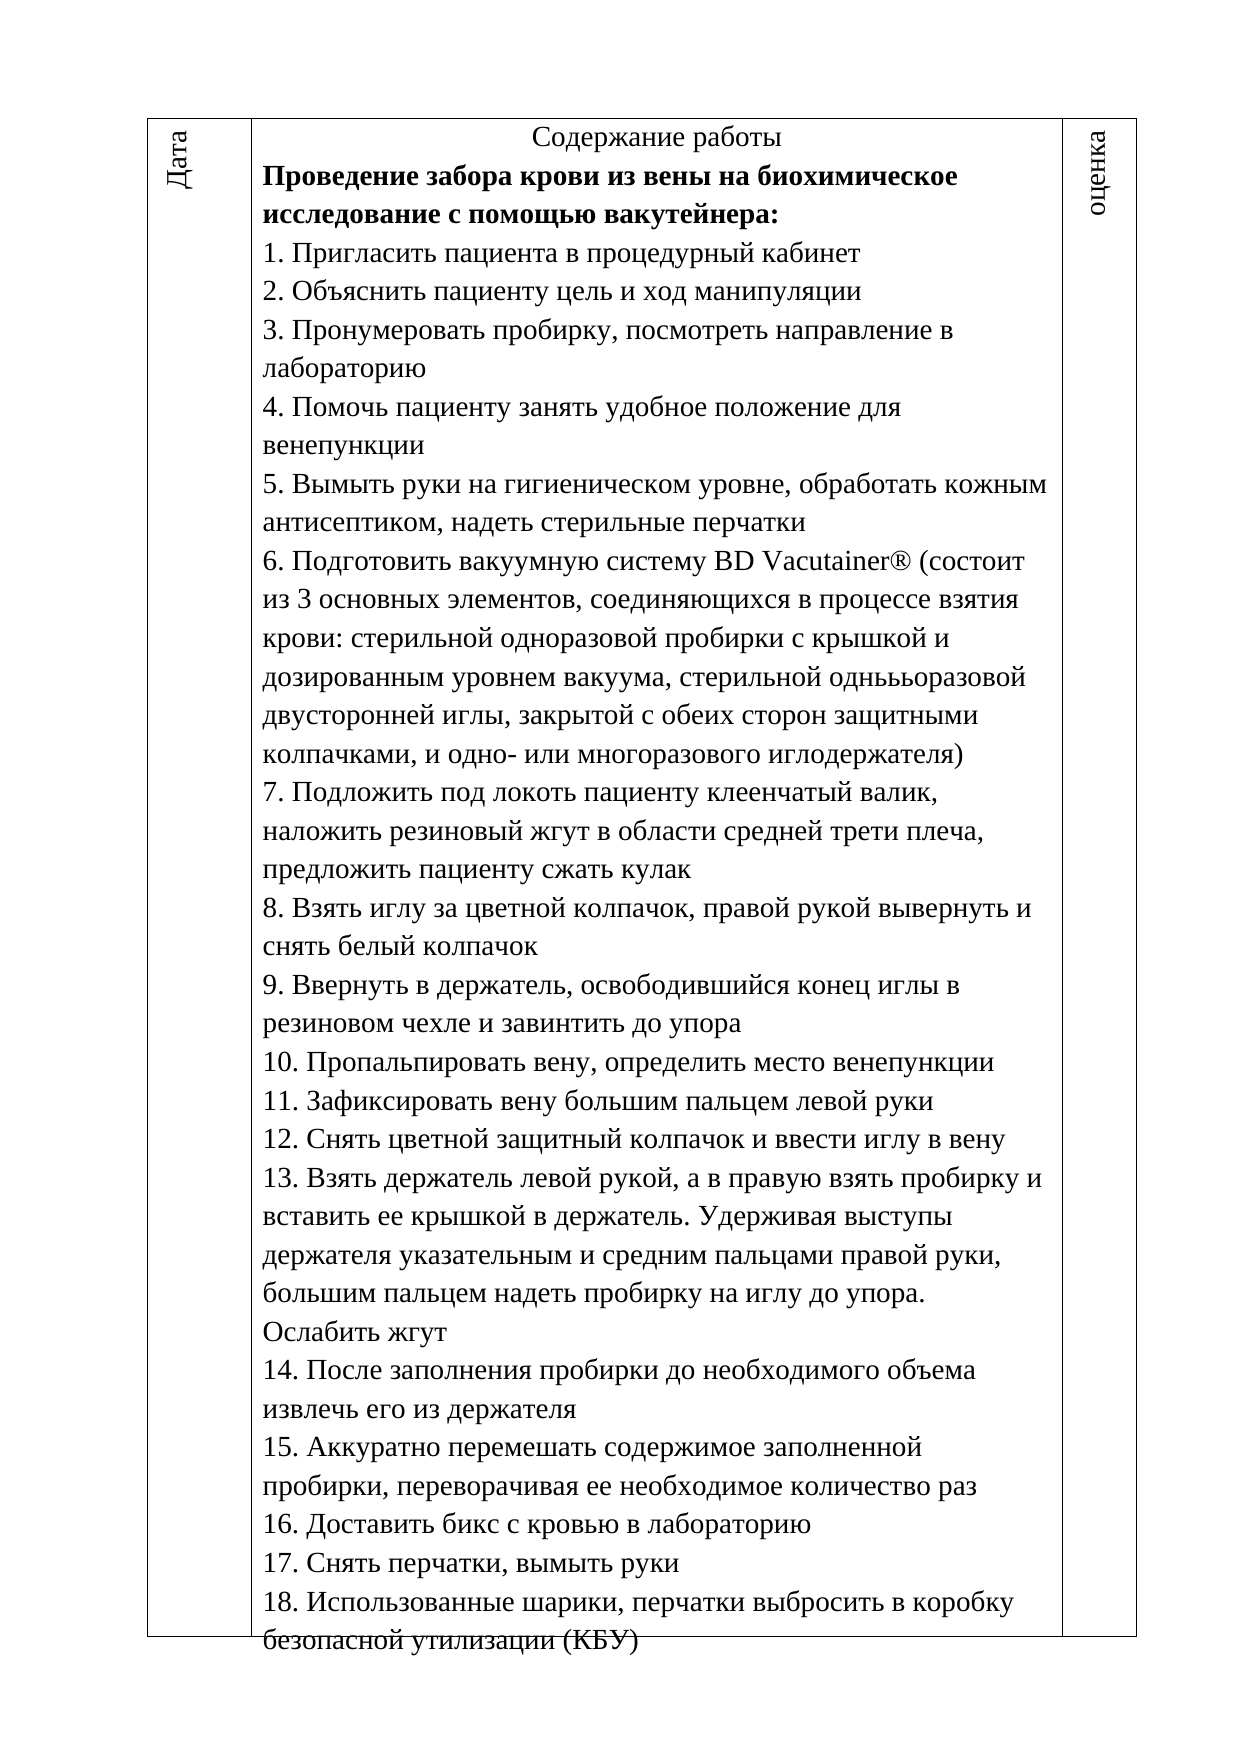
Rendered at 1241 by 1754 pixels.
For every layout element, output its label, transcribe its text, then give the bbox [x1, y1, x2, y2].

table_header оценка [1063, 119, 1136, 1636]
table_header Дата 4.06 [148, 119, 251, 1636]
table_header Содержание работы Проведение забора крови из вены на биохимическое исследование с помощью вакутейнера: 1. Пригласить пациента в процедурный кабинет 2. Объяснить пациенту цель и ход манипуляции 3. Пронумеровать пробирку, посмотреть направление в лабораторию 4. Помочь пациенту занять удобное положение для венепункции 5. Вымыть руки на гигиеническом уровне, обработать кожным антисептиком, надеть стерильные перчатки 6. Подготовить вакуумную систему BD Vacutainer® (состоит из 3 основных элементов, соединяющихся в процессе взятия крови: стерильной одноразовой пробирки с крышкой и дозированным уровнем вакуума, стерильной одньььоразовой двусторонней иглы, закрытой с обеих сторон защитными колпачками, и одно- или многоразового иглодержателя) 7. Подложить под локоть пациенту клеенчатый валик, наложить резиновый жгут в области средней трети плеча, предложить пациенту сжать кулак 8. Взять иглу за цветной колпачок, правой рукой вывернуть и снять белый колпачок 9. Ввернуть в держатель, освободившийся конец иглы в резиновом чехле и завинтить до упора 10. Пропальпировать вену, определить место венепункции 11. Зафиксировать вену большим пальцем левой руки 12. Снять цветной защитный колпачок и ввести иглу в вену 13. Взять держатель левой рукой, а в правую взять пробирку и вставить ее крышкой в держатель. Удерживая выступы держателя указательным и средним пальцами правой руки, большим пальцем надеть пробирку на иглу до упора. Ослабить жгут 14. После заполнения пробирки до необходимого объема извлечь его из держателя 15. Аккуратно перемешать содержимое заполненной пробирки, переворачивая ее необходимое количество раз 16. Доставить бикс с кровью в лабораторию 17. Снять перчатки, вымыть руки 18. Использованные шарики, перчатки выбросить в коробку безопасной утилизации (КБУ) [252, 119, 1062, 1636]
